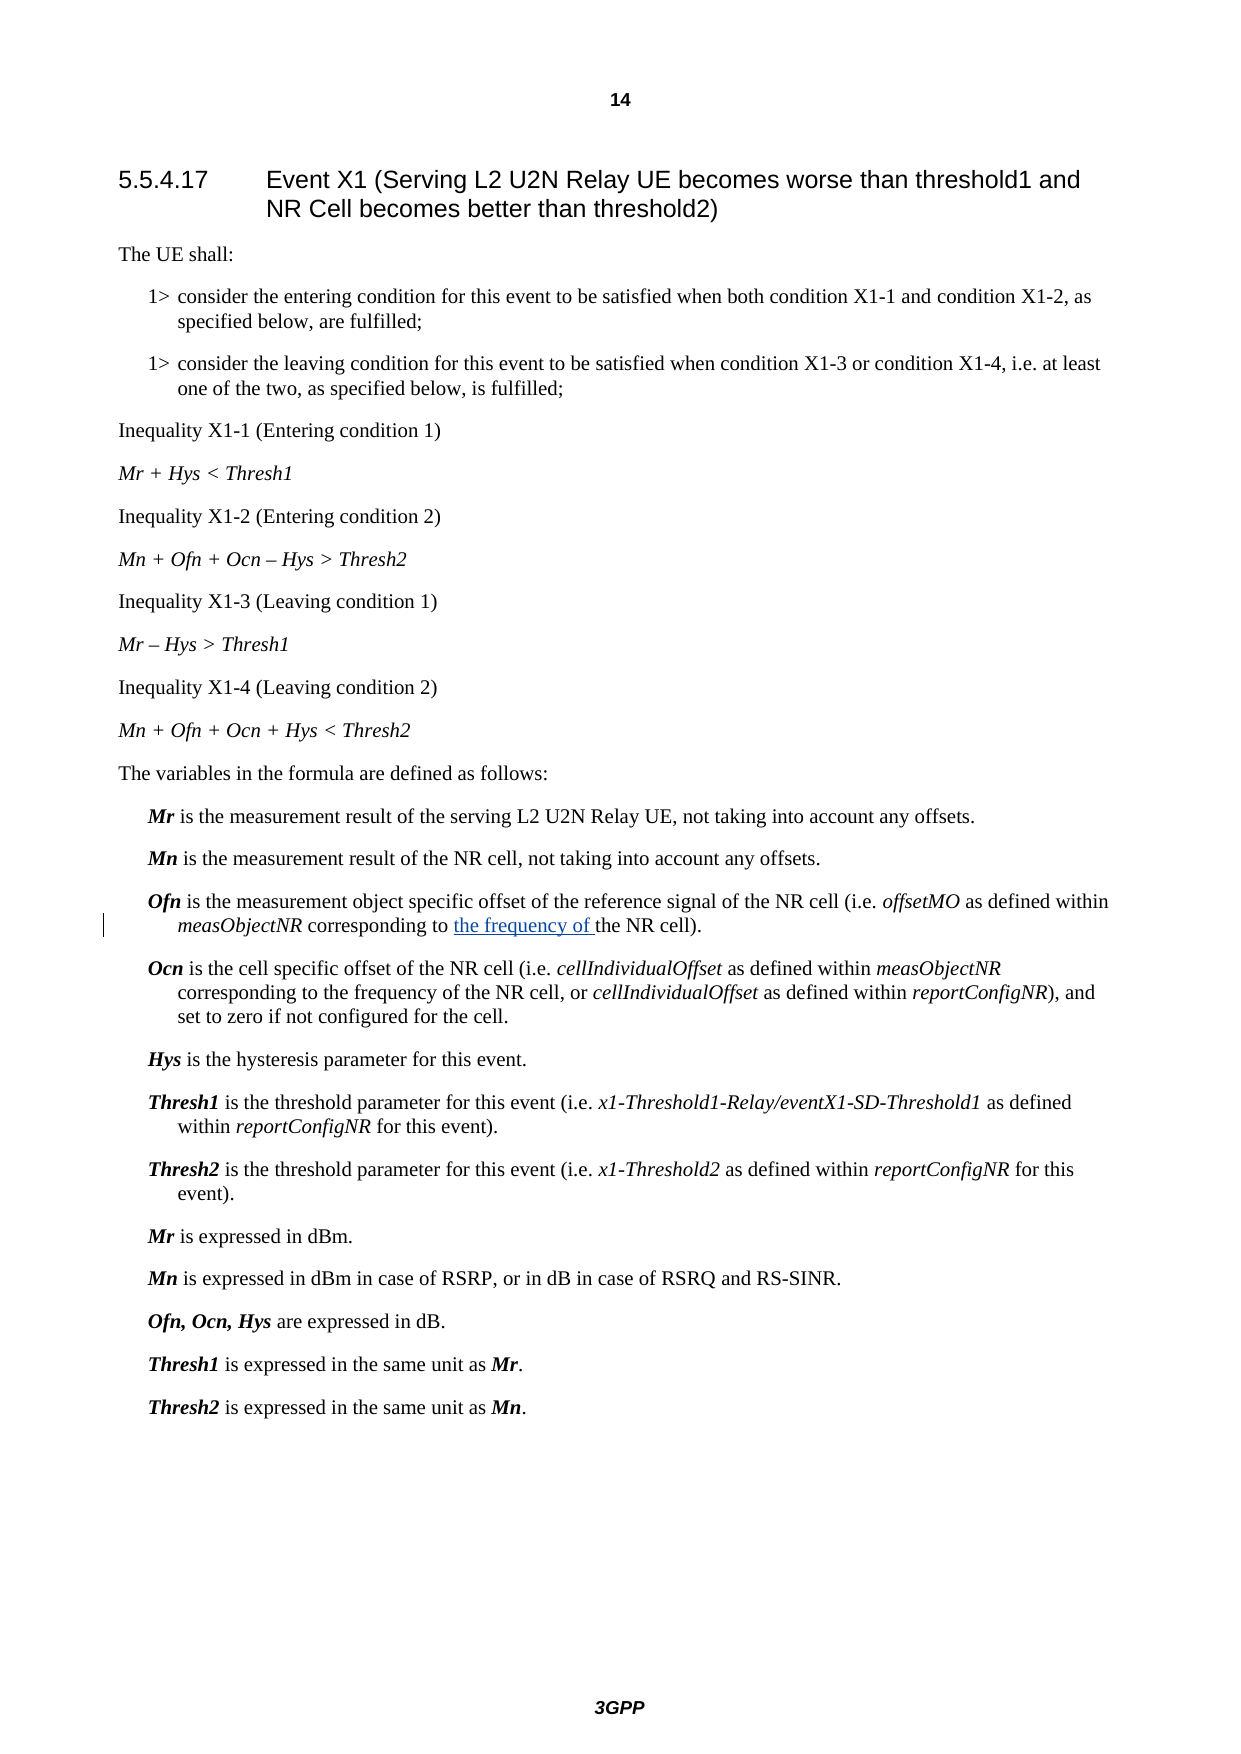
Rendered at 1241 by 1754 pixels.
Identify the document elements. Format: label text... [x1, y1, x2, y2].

text Hys is the hysteresis parameter for this event. [148, 1047, 1122, 1071]
text Mr is the measurement result of the serving L2 U2N Relay UE, not taking into account any offsets. [148, 803, 1122, 828]
text Mr – Hys > Thresh1 [118, 632, 1122, 656]
text 1> consider the leaving condition for this event to be satisfied when condition X1-3 or condition X1-4, i.e. at least one of the two, as specified below, is fulfilled; [148, 351, 1122, 399]
text Mn is expressed in dBm in case of RSRP, or in dB in case of RSRQ and RS-SINR. [148, 1266, 1122, 1290]
text Inequality X1-4 (Leaving condition 2) [118, 675, 1122, 699]
text Inequality X1-3 (Leaving condition 1) [118, 589, 1122, 613]
text The UE shall: [118, 242, 1122, 266]
text Mn + Ofn + Ocn + Hys < Thresh2 [118, 718, 1122, 742]
text Thresh1 is expressed in the same unit as Mr. [148, 1352, 1122, 1376]
text Ocn is the cell specific offset of the NR cell (i.e. cellIndividualOffset as defined within measObjectNR corresponding to the frequency of the NR cell, or cellIndividualOffset as defined within reportConfigNR), and set to zero if not configured for the cell. [148, 956, 1122, 1028]
text Mn + Ofn + Ocn – Hys > Thresh2 [118, 547, 1122, 571]
text Mr is expressed in dBm. [148, 1223, 1122, 1248]
text Thresh2 is the threshold parameter for this event (i.e. x1-Threshold2 as defined within reportConfigNR for this event). [148, 1157, 1122, 1205]
text Ofn, Ocn, Hys are expressed in dB. [148, 1309, 1122, 1333]
text Inequality X1-2 (Entering condition 2) [118, 504, 1122, 528]
text The variables in the formula are defined as follows: [118, 761, 1122, 785]
text Inequality X1-1 (Entering condition 1) [118, 418, 1122, 442]
text 1> consider the entering condition for this event to be satisfied when both condition X1-1 and condition X1-2, as specified below, are fulfilled; [148, 284, 1122, 333]
text Mn is the measurement result of the NR cell, not taking into account any offsets. [148, 846, 1122, 870]
text Thresh2 is expressed in the same unit as Mn. [148, 1395, 1122, 1419]
text Mr + Hys < Thresh1 [118, 461, 1122, 485]
text Ofn is the measurement object specific offset of the reference signal of the NR cell (i.e. offsetMO as defined within measObjectNR corresponding to the NR cell). [148, 889, 1122, 937]
subtitle 5.5.4.17 Event X1 (Serving L2 U2N Relay UE becomes worse than threshold1 and NR Cell becomes better than threshold2) [118, 165, 1122, 223]
text Thresh1 is the threshold parameter for this event (i.e. x1-Threshold1-Relay/eventX1-SD-Threshold1 as defined within reportConfigNR for this event). [148, 1090, 1122, 1138]
